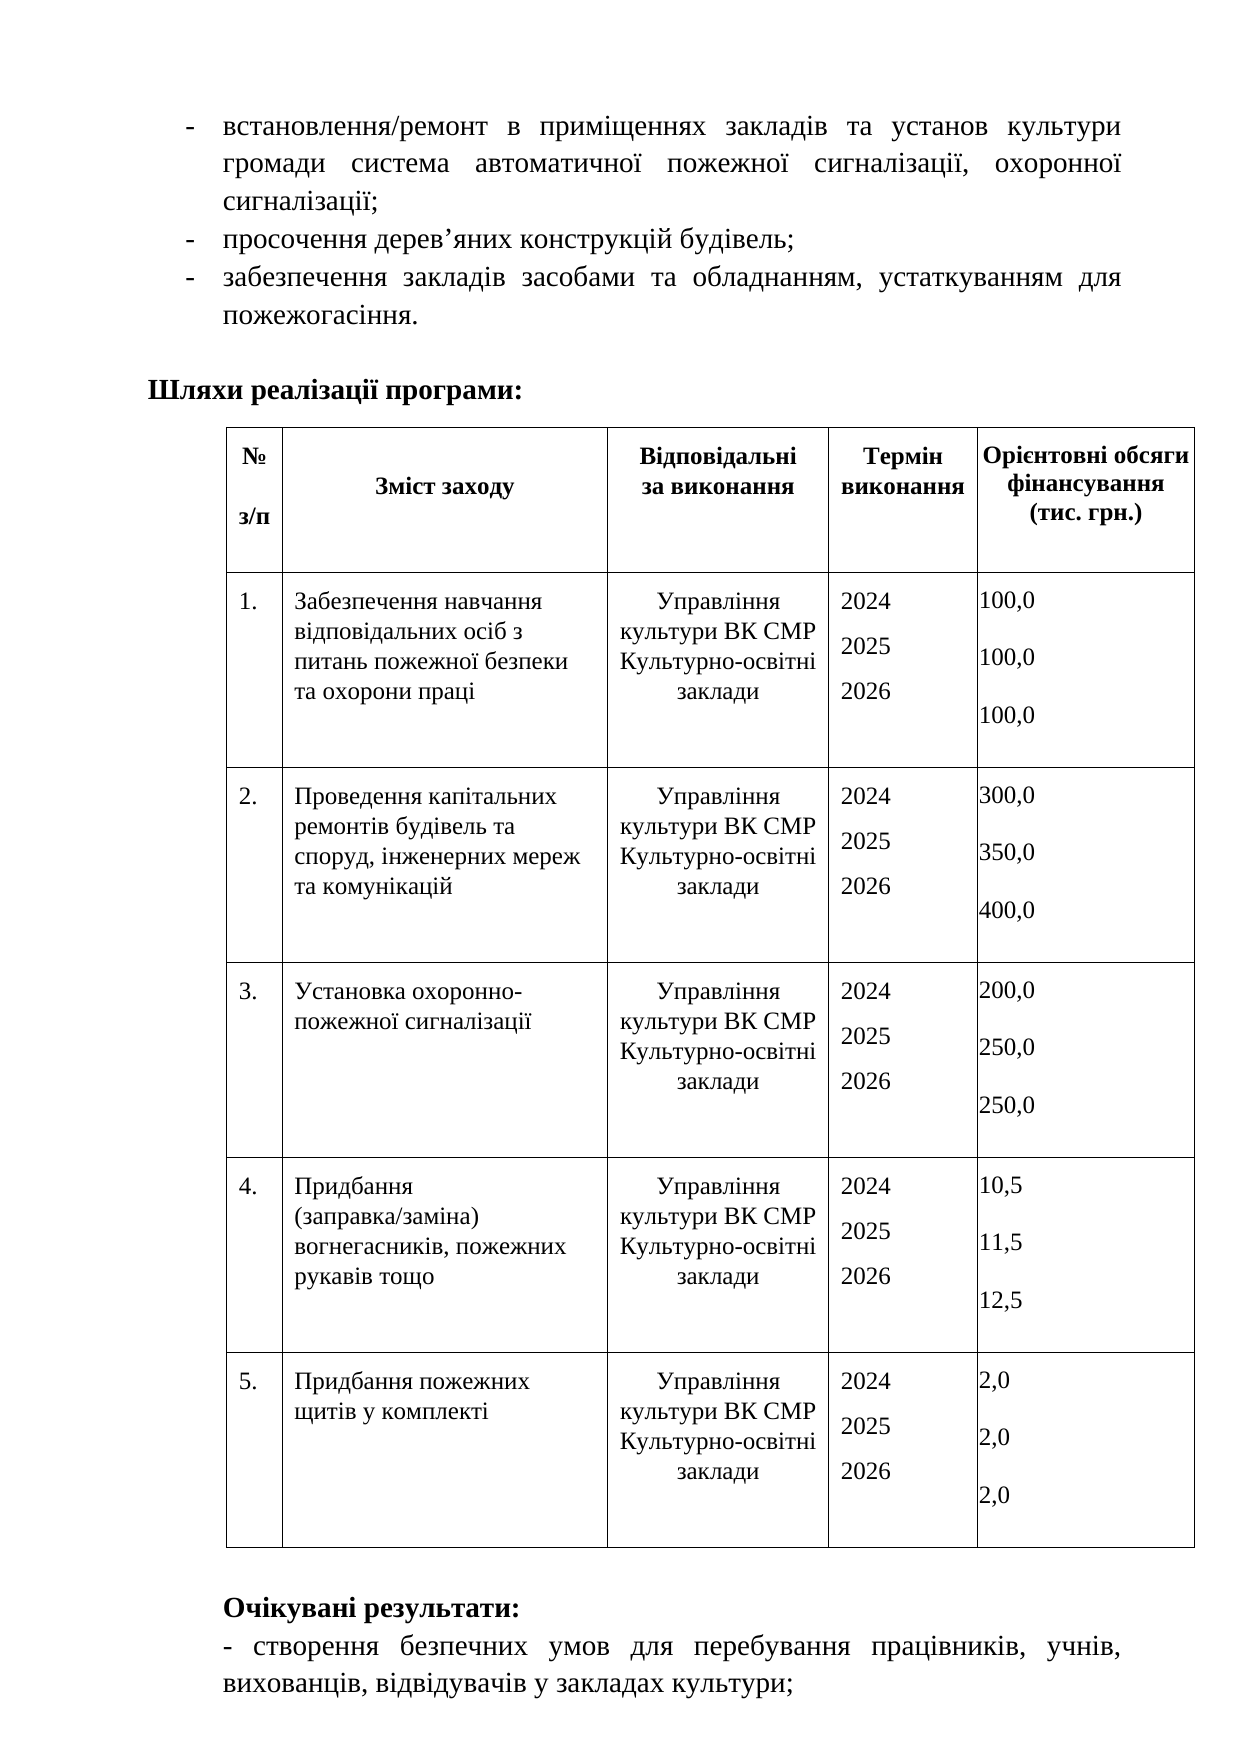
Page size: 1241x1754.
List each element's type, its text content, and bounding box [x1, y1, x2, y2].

table_cell 2. [227, 768, 282, 962]
table_header № з/п [227, 428, 282, 572]
table_cell 2024 2025 2026 [829, 1158, 977, 1352]
table_cell Придбання (заправка/заміна) вогнегасників, пожежних рукавів тощо [283, 1158, 607, 1352]
table_cell Управління культури ВК СМР Культурно-освітні заклади [608, 1353, 828, 1547]
table_cell Управління культури ВК СМР Культурно-освітні заклади [608, 963, 828, 1157]
list Очікувані результати: [223, 1586, 1122, 1623]
table_cell Управління культури ВК СМР Культурно-освітні заклади [608, 573, 828, 767]
table_cell 300,0 350,0 400,0 [978, 768, 1194, 962]
table_header Відповідальні за виконання [608, 428, 828, 572]
table_cell 2024 2025 2026 [829, 1353, 977, 1547]
table_cell 200,0 250,0 250,0 [978, 963, 1194, 1157]
table_cell 2,0 2,0 2,0 [978, 1353, 1194, 1547]
table_header Орієнтовні обсяги фінансування (тис. грн.) [978, 428, 1194, 572]
table_cell Придбання пожежних щитів у комплекті [283, 1353, 607, 1547]
table_cell 2024 2025 2026 [829, 768, 977, 962]
table_header Зміст заходу [283, 428, 607, 572]
text Шляхи реалізації програми: [148, 368, 1122, 406]
table_cell Управління культури ВК СМР Культурно-освітні заклади [608, 768, 828, 962]
table_cell Проведення капітальних ремонтів будівель та споруд, інженерних мереж та комунікацій [283, 768, 607, 962]
table_header Термін виконання [829, 428, 977, 572]
list забезпечення закладів засобами та обладнанням, устаткуванням для пожежогасіння. [185, 255, 1122, 330]
table_cell 2024 2025 2026 [829, 573, 977, 767]
table_cell 10,5 11,5 12,5 [978, 1158, 1194, 1352]
list встановлення/ремонт в приміщеннях закладів та установ культури громади система автоматичної пожежної сигналізації, охоронної сигналізації; [185, 103, 1122, 217]
list - створення безпечних умов для перебування працівників, учнів, вихованців, відвідувачів у закладах культури; [223, 1623, 1122, 1699]
table_cell 100,0 100,0 100,0 [978, 573, 1194, 767]
list просочення дерев’яних конструкцій будівель; [185, 217, 1122, 255]
table_cell Установка охоронно-пожежної сигналізації [283, 963, 607, 1157]
table_cell 4. [227, 1158, 282, 1352]
table_cell 5. [227, 1353, 282, 1547]
table_cell 2024 2025 2026 [829, 963, 977, 1157]
table_cell 3. [227, 963, 282, 1157]
table_cell 1. [227, 573, 282, 767]
table_cell Забезпечення навчання відповідальних осіб з питань пожежної безпеки та охорони праці [283, 573, 607, 767]
table_cell Управління культури ВК СМР Культурно-освітні заклади [608, 1158, 828, 1352]
